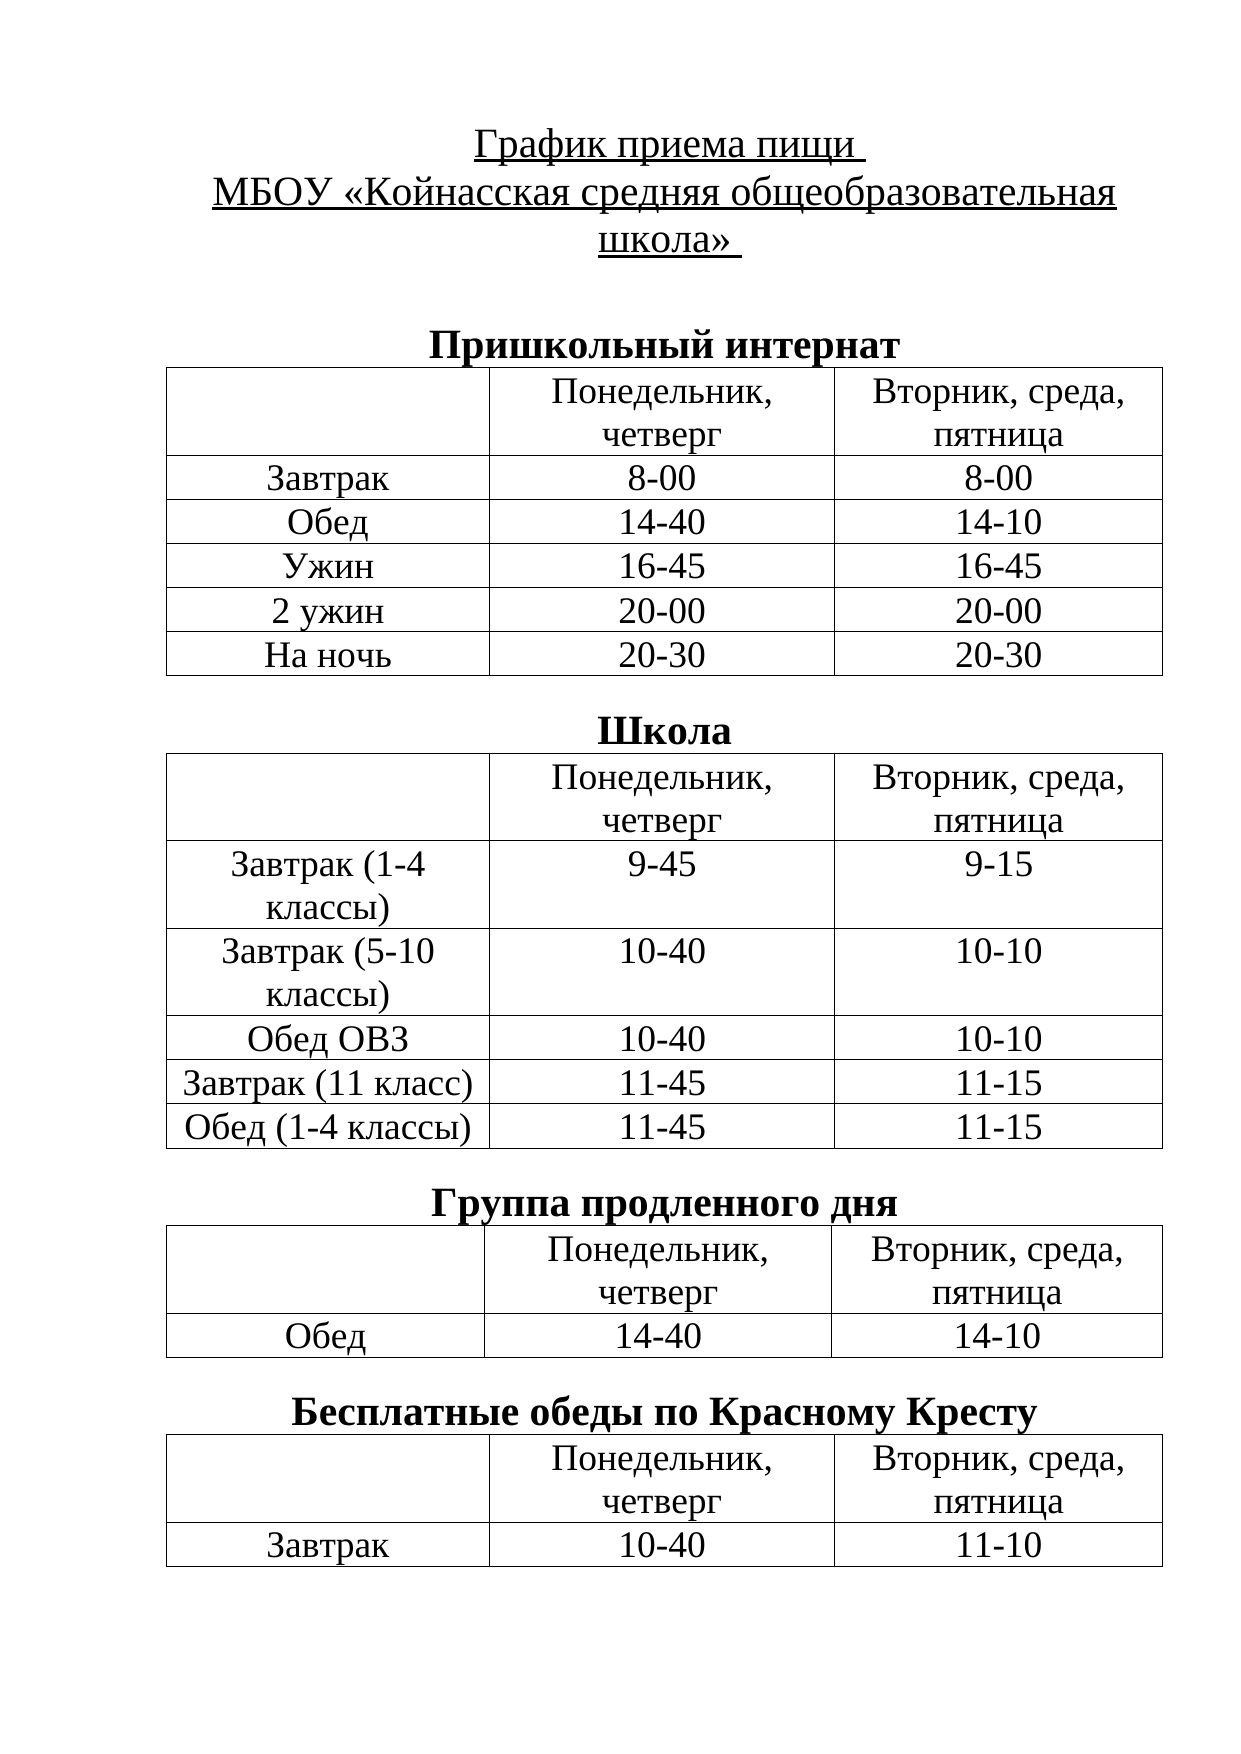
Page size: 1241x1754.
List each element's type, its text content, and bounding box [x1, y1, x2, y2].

table_cell 11-15 [835, 1060, 1162, 1103]
table_cell Обед ОВЗ [167, 1016, 489, 1059]
text Пришкольный интернат [177, 319, 1152, 367]
table_cell Завтрак [167, 456, 489, 499]
table_header Понедельник, четверг [485, 1226, 831, 1312]
table_cell 14-10 [832, 1314, 1162, 1357]
table_header Понедельник, четверг [490, 1435, 834, 1522]
table_cell 11-45 [490, 1060, 834, 1103]
table_cell 2 ужин [167, 588, 489, 631]
table_cell 14-40 [490, 500, 834, 543]
table_cell 8-00 [835, 456, 1162, 499]
table_cell Завтрак (11 класс) [167, 1060, 489, 1103]
table_cell 14-40 [485, 1314, 831, 1357]
table_cell 14-10 [835, 500, 1162, 543]
table_header Вторник, среда, пятница [835, 368, 1162, 454]
table_cell Завтрак (5-10 классы) [167, 929, 489, 1015]
table_cell 20-30 [835, 632, 1162, 675]
table_cell 20-00 [835, 588, 1162, 631]
text Школа [177, 705, 1152, 753]
table_cell 10-10 [835, 929, 1162, 1015]
table_cell 10-40 [490, 1523, 834, 1566]
table_header Вторник, среда, пятница [832, 1226, 1162, 1312]
table_cell 8-00 [490, 456, 834, 499]
text Бесплатные обеды по Красному Кресту [177, 1386, 1152, 1434]
table_cell 10-40 [490, 1016, 834, 1059]
table_header Вторник, среда, пятница [835, 1435, 1162, 1522]
table_header Понедельник, четверг [490, 754, 834, 840]
table_cell 10-10 [835, 1016, 1162, 1059]
table_cell 9-15 [835, 841, 1162, 928]
table_cell Обед [167, 1314, 484, 1357]
table_header [167, 754, 489, 840]
table_cell На ночь [167, 632, 489, 675]
table_cell 9-45 [490, 841, 834, 928]
table_cell 11-15 [835, 1104, 1162, 1147]
table_cell 16-45 [490, 544, 834, 587]
table_cell 11-10 [835, 1523, 1162, 1566]
table_header [167, 1226, 484, 1312]
table_header Понедельник, четверг [490, 368, 834, 454]
text МБОУ «Койнасская средняя общеобразовательная школа» [177, 166, 1152, 262]
table_cell 10-40 [490, 929, 834, 1015]
table_header [167, 368, 489, 454]
table_cell Завтрак (1-4 классы) [167, 841, 489, 928]
table_cell Завтрак [167, 1523, 489, 1566]
table_cell 20-30 [490, 632, 834, 675]
table_cell Обед (1-4 классы) [167, 1104, 489, 1147]
text Группа продленного дня [177, 1177, 1152, 1225]
table_cell 20-00 [490, 588, 834, 631]
table_cell Обед [167, 500, 489, 543]
table_header Вторник, среда, пятница [835, 754, 1162, 840]
table_header [167, 1435, 489, 1522]
table_cell 16-45 [835, 544, 1162, 587]
table_cell 11-45 [490, 1104, 834, 1147]
text График приема пищи [177, 118, 1152, 166]
table_cell Ужин [167, 544, 489, 587]
